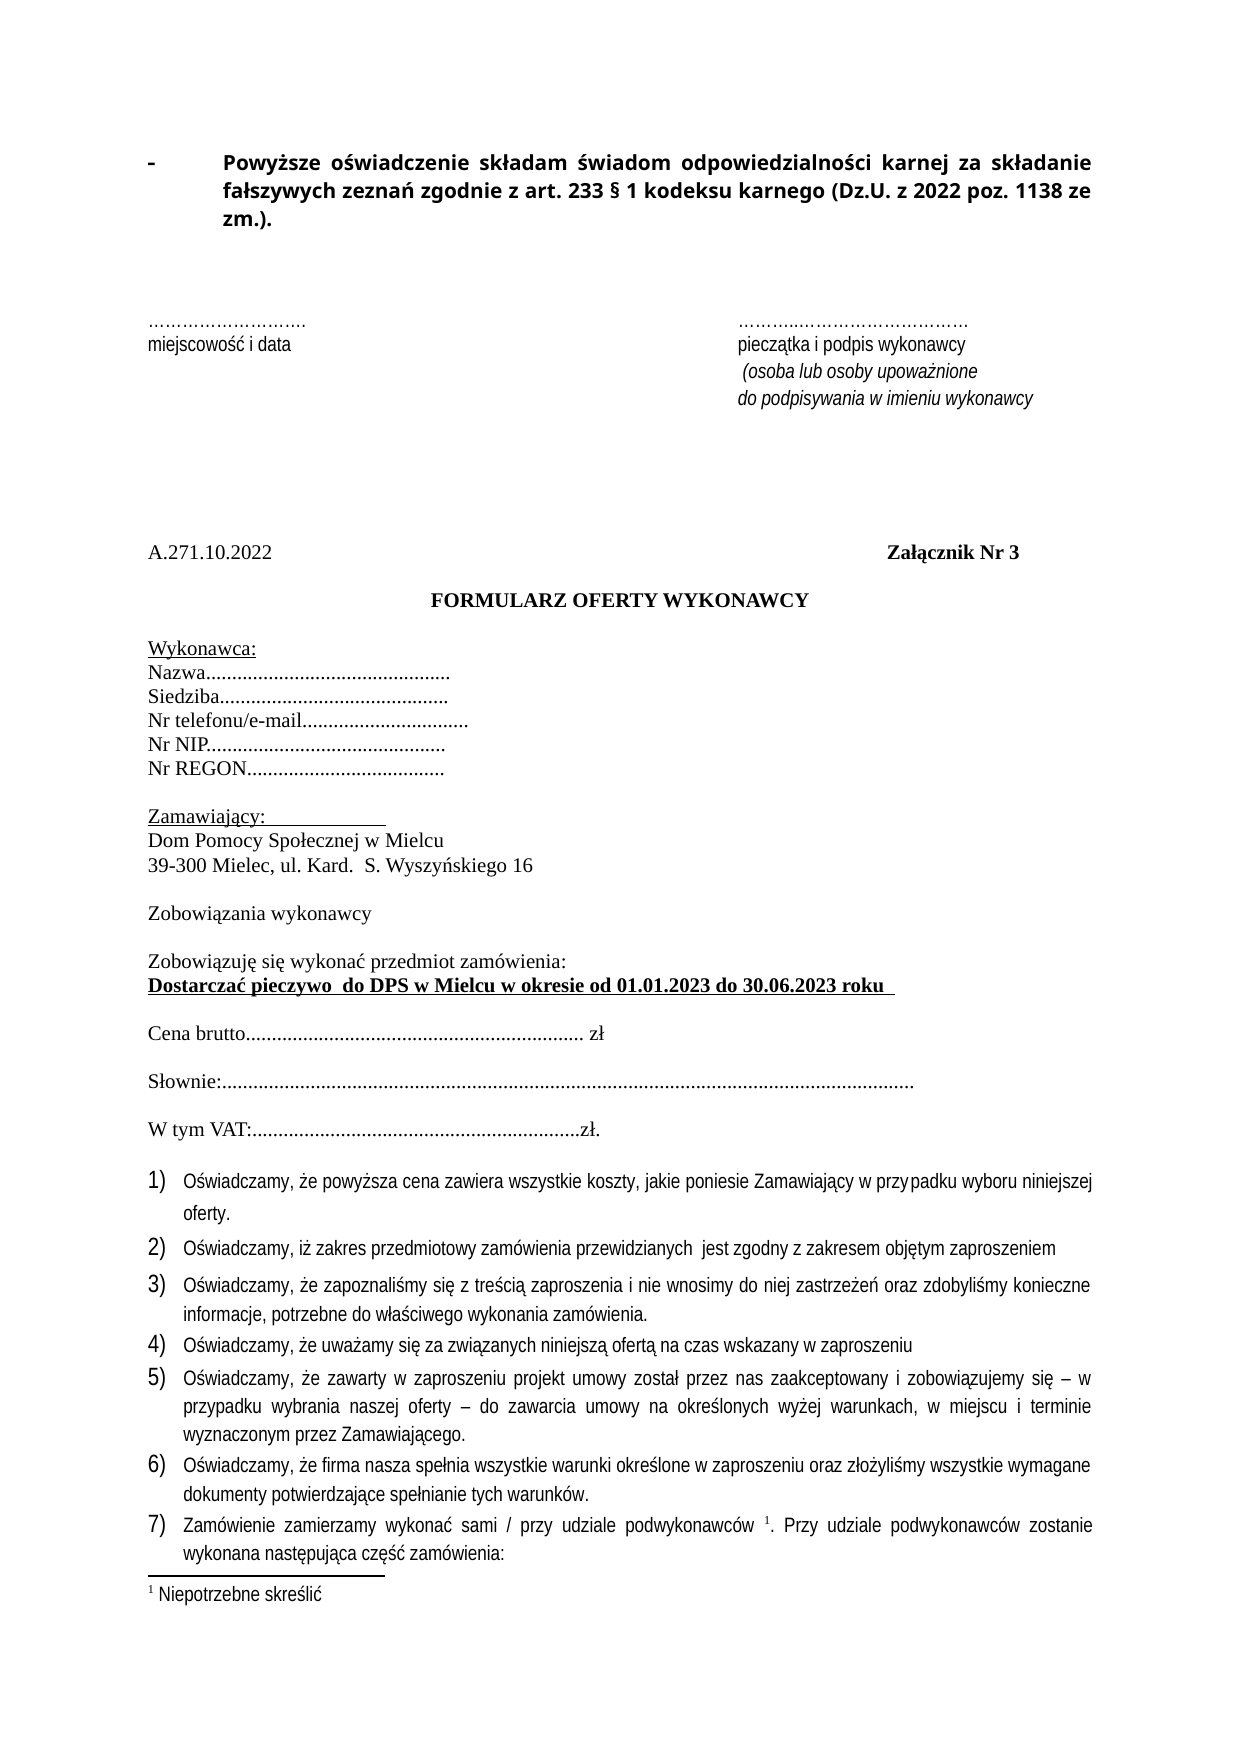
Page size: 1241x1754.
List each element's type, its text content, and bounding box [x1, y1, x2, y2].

list Powyższe oświadczenie składam świadom odpowiedzialności karnej za składanie fałszywych zeznań zgodnie z art. 233 § 1 kodeksu karnego (Dz.U. z 2022 poz. 1138 ze zm.). [148, 148, 1093, 233]
text ………………………. ………..………………………… [148, 308, 1093, 332]
text Zamawiający: [148, 804, 1093, 828]
list Oświadczamy, że firma nasza spełnia wszystkie warunki określone w zaproszeniu oraz złożyliśmy wszystkie wymagane dokumenty potwierdzające spełnianie tych warunków. [148, 1449, 1093, 1505]
text Wykonawca: [148, 636, 1093, 660]
text Cena brutto................................................................. zł [148, 1021, 1093, 1045]
list Oświadczamy, że zapoznaliśmy się z treścią zaproszenia i nie wnosimy do niej zastrzeżeń oraz zdobyliśmy konieczne informacje, potrzebne do właściwego wykonania zamówienia. [148, 1269, 1093, 1326]
text (osoba lub osoby upoważnione [664, 356, 1093, 383]
text miejscowość i data pieczątka i podpis wykonawcy [148, 332, 1093, 356]
text Nr NIP.............................................. [148, 732, 1093, 756]
text W tym VAT:...............................................................zł. [148, 1117, 1093, 1141]
text Zobowiązania wykonawcy [148, 901, 1093, 925]
text FORMULARZ OFERTY WYKONAWCY [148, 588, 1093, 612]
text Nr REGON...................................... [148, 756, 1093, 780]
text Zobowiązuję się wykonać przedmiot zamówienia: [148, 949, 1093, 973]
list Oświadczamy, iż zakres przedmiotowy zamówienia przewidzianych jest zgodny z zakresem objętym zaproszeniem [148, 1232, 1093, 1261]
list Oświadczamy, że zawarty w zaproszeniu projekt umowy został przez nas zaakceptowany i zobowiązujemy się – w przypadku wybrania naszej oferty – do zawarcia umowy na określonych wyżej warunkach, w miejscu i terminie wyznaczonym przez Zamawiającego. [148, 1362, 1093, 1446]
text Dostarczać pieczywo do DPS w Mielcu w okresie od 01.01.2023 do 30.06.2023 roku [148, 973, 1093, 997]
text Nazwa............................................... [148, 660, 1093, 684]
text do podpisywania w imieniu wykonawcy [664, 383, 1093, 410]
list Oświadczamy, że powyższa cena zawiera wszystkie koszty, jakie poniesie Zamawiający w przypadku wyboru niniejszej oferty. [148, 1165, 1093, 1225]
text A.271.10.2022 Załącznik Nr 3 [148, 540, 1093, 564]
list Zamówienie zamierzamy wykonać sami / przy udziale podwykonawców . Przy udziale podwykonawców zostanie wykonana następująca część zamówienia: [148, 1509, 1093, 1565]
list Oświadczamy, że uważamy się za związanych niniejszą ofertą na czas wskazany w zaproszeniu [148, 1329, 1093, 1358]
text Dom Pomocy Społecznej w Mielcu [148, 828, 1093, 852]
text Słownie:..................................................................................................................................... [148, 1069, 1093, 1093]
text Nr telefonu/e-mail................................ [148, 708, 1093, 732]
text Siedziba............................................ [148, 684, 1093, 708]
text 39-300 Mielec, ul. Kard. S. Wyszyńskiego 16 [148, 852, 1093, 877]
